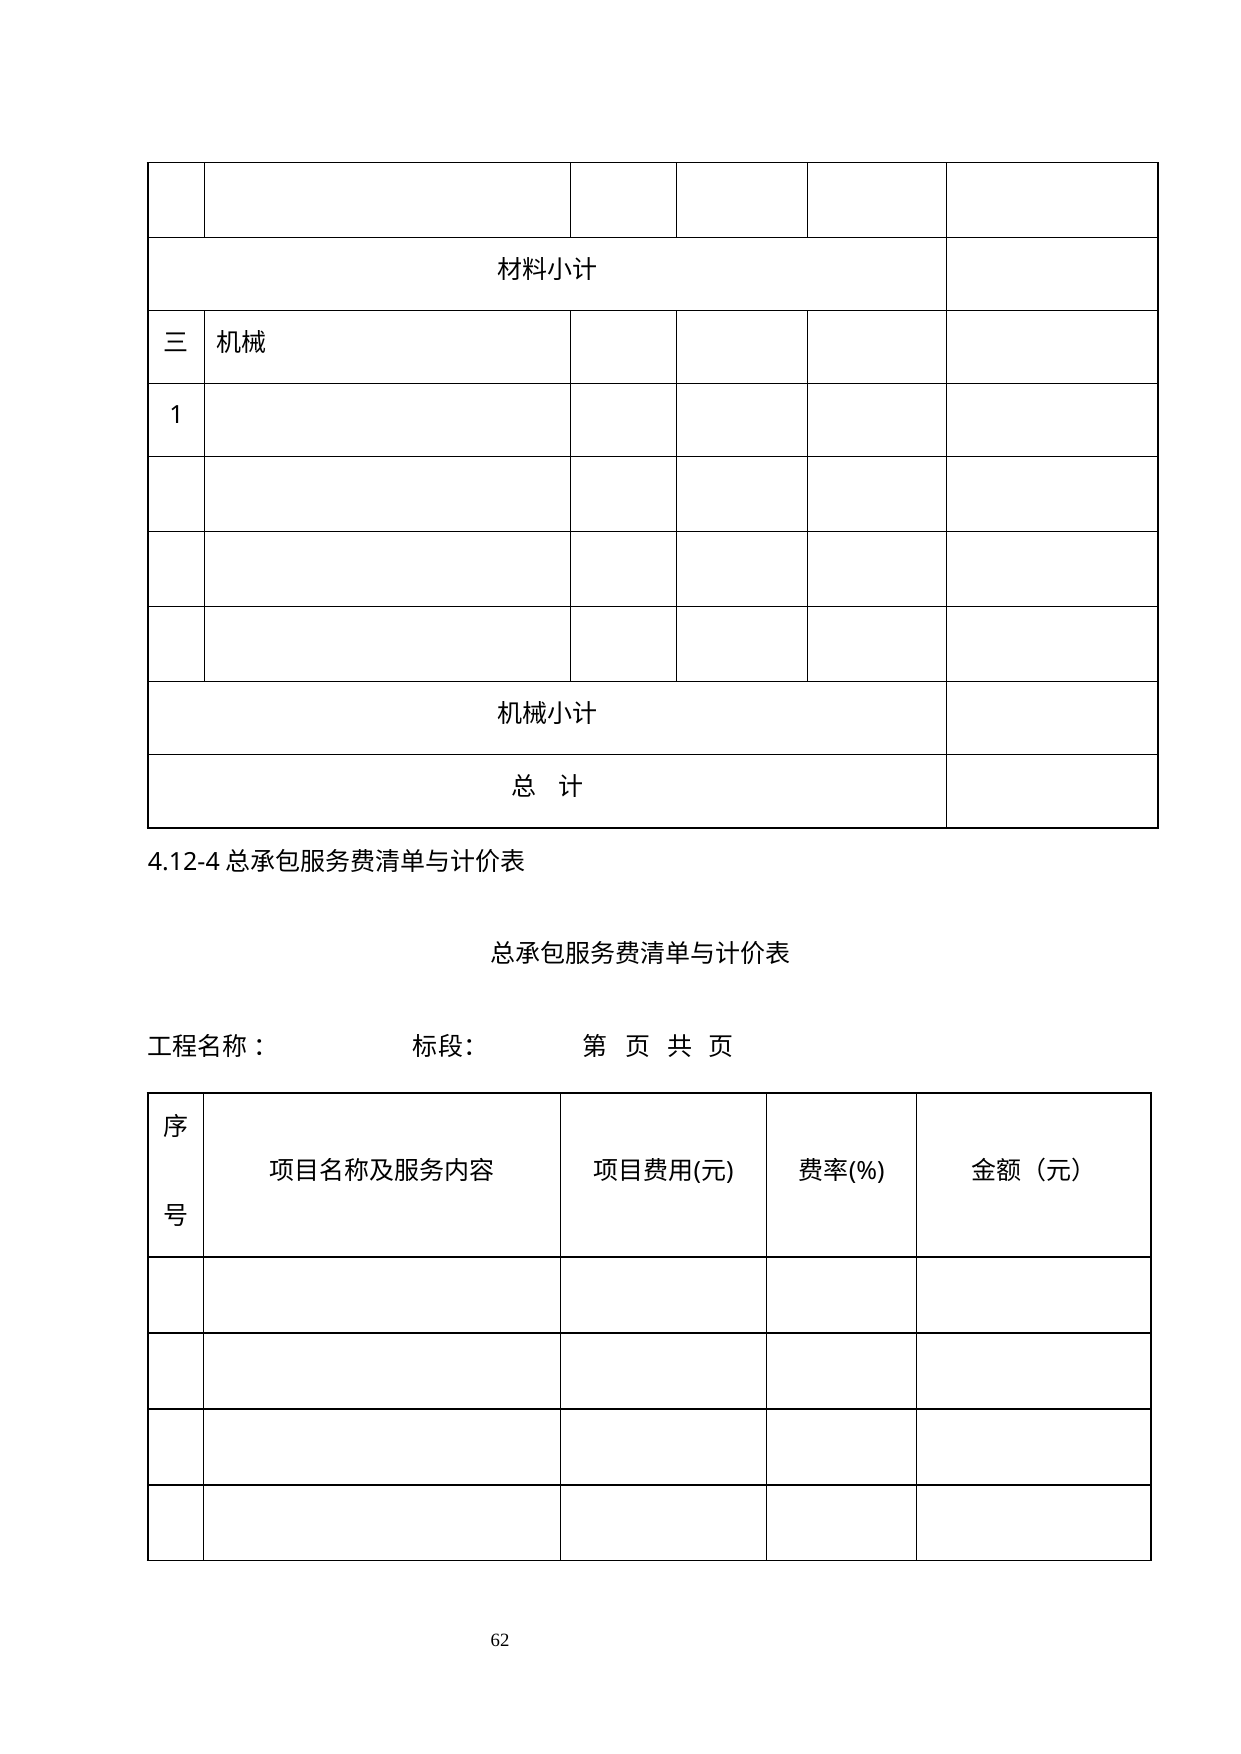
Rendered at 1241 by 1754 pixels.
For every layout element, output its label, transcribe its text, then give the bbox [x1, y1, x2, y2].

table_cell [149, 532, 204, 606]
table_cell [917, 1486, 1150, 1559]
table_cell 机械 [205, 311, 570, 383]
table_cell [571, 384, 676, 456]
table_cell [677, 384, 807, 456]
table_header 费率(%) [767, 1094, 916, 1256]
table_cell [917, 1334, 1150, 1408]
table_cell [149, 1258, 203, 1332]
text 工程名称 ： 标段： 第 页 共 页 [148, 1014, 1133, 1074]
table_cell [917, 1410, 1150, 1483]
table_header 项目费用(元) [561, 1094, 766, 1256]
table_cell 总 计 [149, 755, 946, 827]
table_cell [149, 1486, 203, 1559]
table_cell [808, 607, 946, 681]
table_cell [205, 457, 570, 531]
table_cell [149, 457, 204, 531]
table_cell [808, 311, 946, 383]
table_cell [808, 457, 946, 531]
table_cell [947, 682, 1157, 754]
text 4.12-4总承包服务费清单与计价表 [148, 829, 1133, 889]
table_cell [149, 163, 204, 237]
table_cell [767, 1334, 916, 1408]
table_cell [204, 1410, 560, 1483]
table_cell [149, 1410, 203, 1483]
table_cell [947, 607, 1157, 681]
table_cell [677, 457, 807, 531]
table_cell [947, 755, 1157, 827]
table_header 金额（元） [917, 1094, 1150, 1256]
table_cell [561, 1410, 766, 1483]
table_cell [808, 384, 946, 456]
table_cell 1 [149, 384, 204, 456]
table_cell [205, 384, 570, 456]
text 总承包服务费清单与计价表 [148, 922, 1133, 981]
table_cell [561, 1486, 766, 1559]
table_cell [947, 532, 1157, 606]
table_cell [205, 532, 570, 606]
table_cell [149, 607, 204, 681]
table_cell [767, 1258, 916, 1332]
table_cell [571, 532, 676, 606]
table_cell [947, 457, 1157, 531]
table_cell 机械小计 [149, 682, 946, 754]
table_cell [571, 457, 676, 531]
table_cell [571, 163, 676, 237]
table_cell [767, 1410, 916, 1483]
table_cell [149, 1334, 203, 1408]
table_cell [204, 1486, 560, 1559]
table_cell [205, 607, 570, 681]
table_cell [808, 532, 946, 606]
table_cell [947, 384, 1157, 456]
table_cell [204, 1334, 560, 1408]
table_cell [677, 532, 807, 606]
table_cell [677, 163, 807, 237]
table_cell 三 [149, 311, 204, 383]
table_cell 材料小计 [149, 238, 946, 310]
table_cell [917, 1258, 1150, 1332]
table_cell [571, 607, 676, 681]
table_cell [677, 311, 807, 383]
table_cell [205, 163, 570, 237]
table_cell [561, 1258, 766, 1332]
table_header 序号 [149, 1094, 203, 1256]
table_cell [808, 163, 946, 237]
table_cell [204, 1258, 560, 1332]
table_cell [947, 238, 1157, 310]
table_cell [677, 607, 807, 681]
table_cell [571, 311, 676, 383]
table_header 项目名称及服务内容 [204, 1094, 560, 1256]
table_cell [947, 163, 1157, 237]
table_cell [947, 311, 1157, 383]
table_cell [561, 1334, 766, 1408]
table_cell [767, 1486, 916, 1559]
